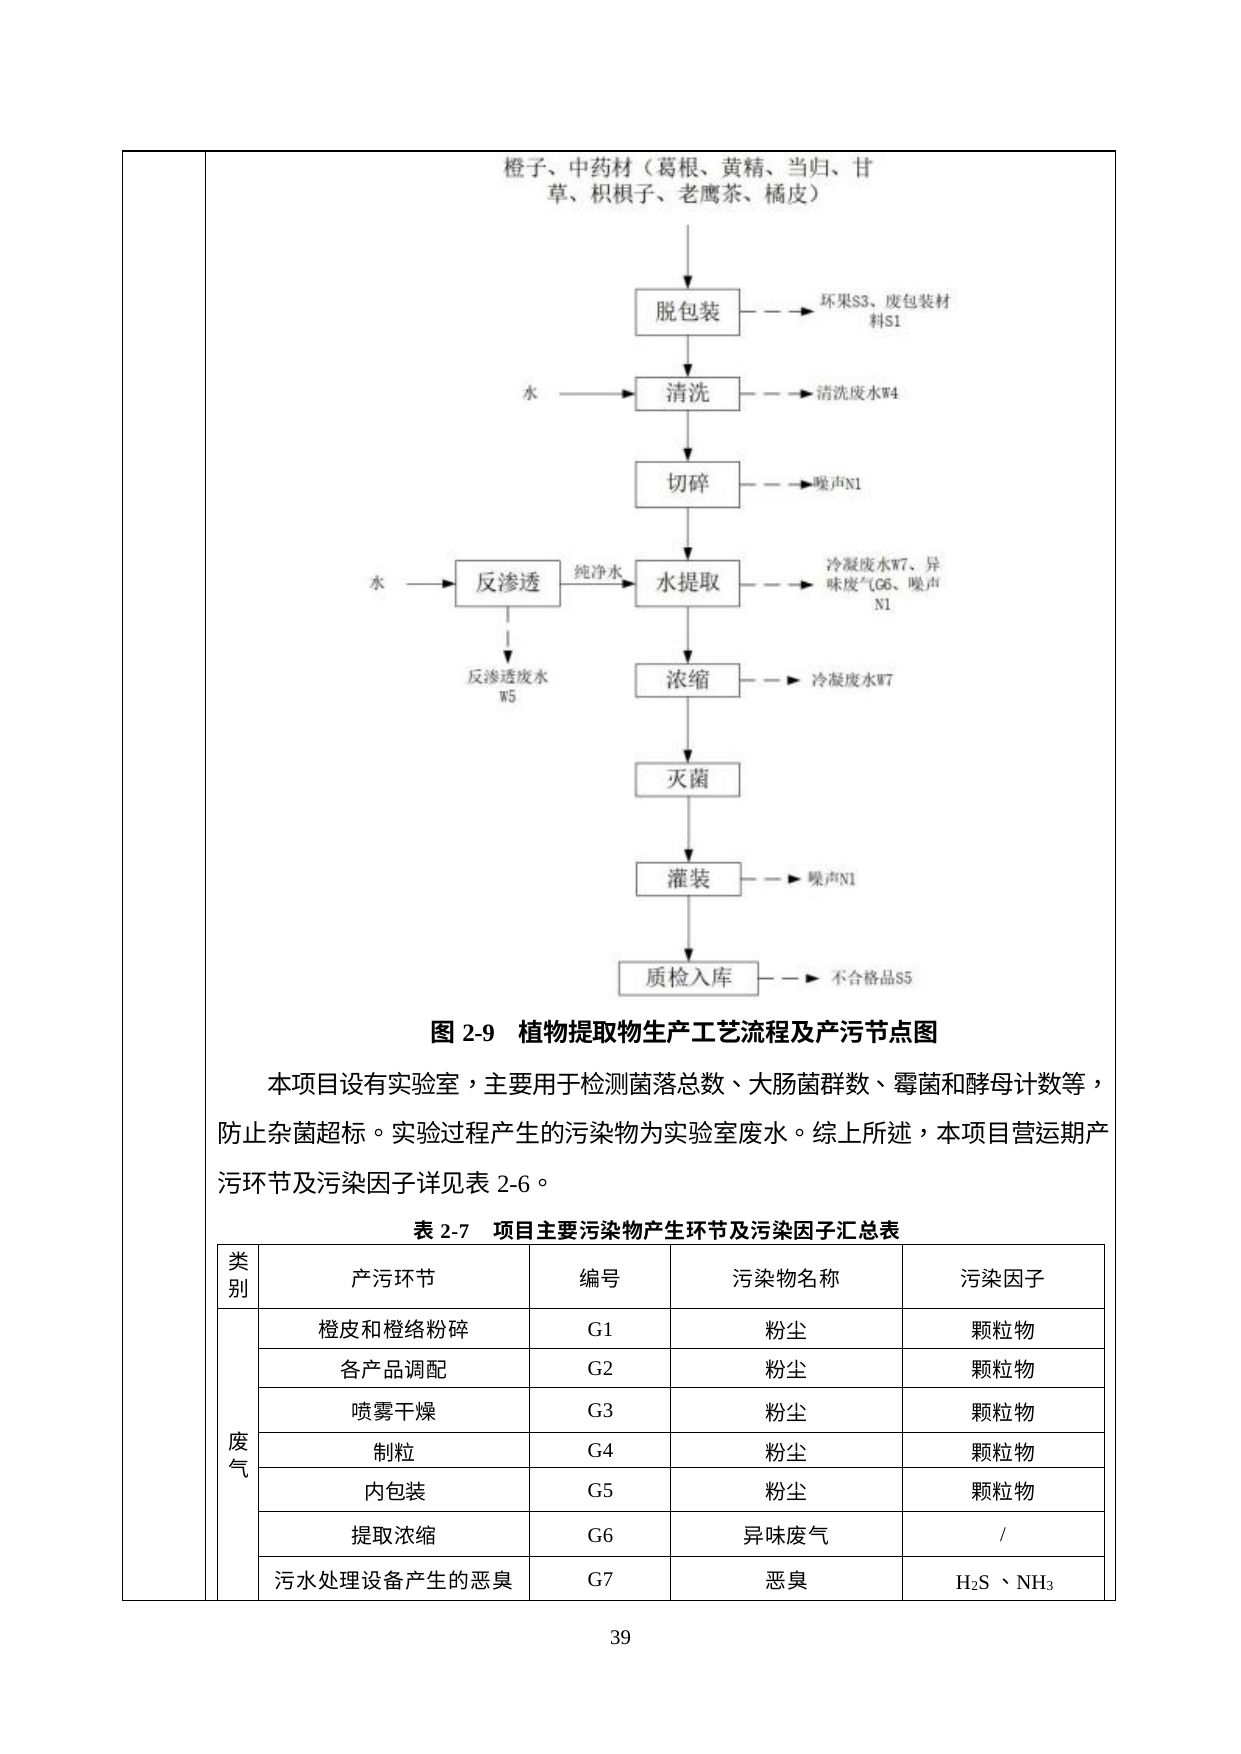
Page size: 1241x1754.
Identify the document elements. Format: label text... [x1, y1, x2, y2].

table_header 图 2-9 植物提取物生产工艺流程及产污节点图 本项目设有实验室，主要用于检测菌落总数、大肠菌群数、霉菌和酵母计数等， 防止杂菌超标。实验过程产生的污染物为实验室废水。综上所述，本项目营运期产 污环节及污染因子详见表 2-6。 表 2-7 项目主要污染物产生环节及污染因子汇总表 [206, 152, 1115, 1600]
table_header [123, 152, 205, 1600]
